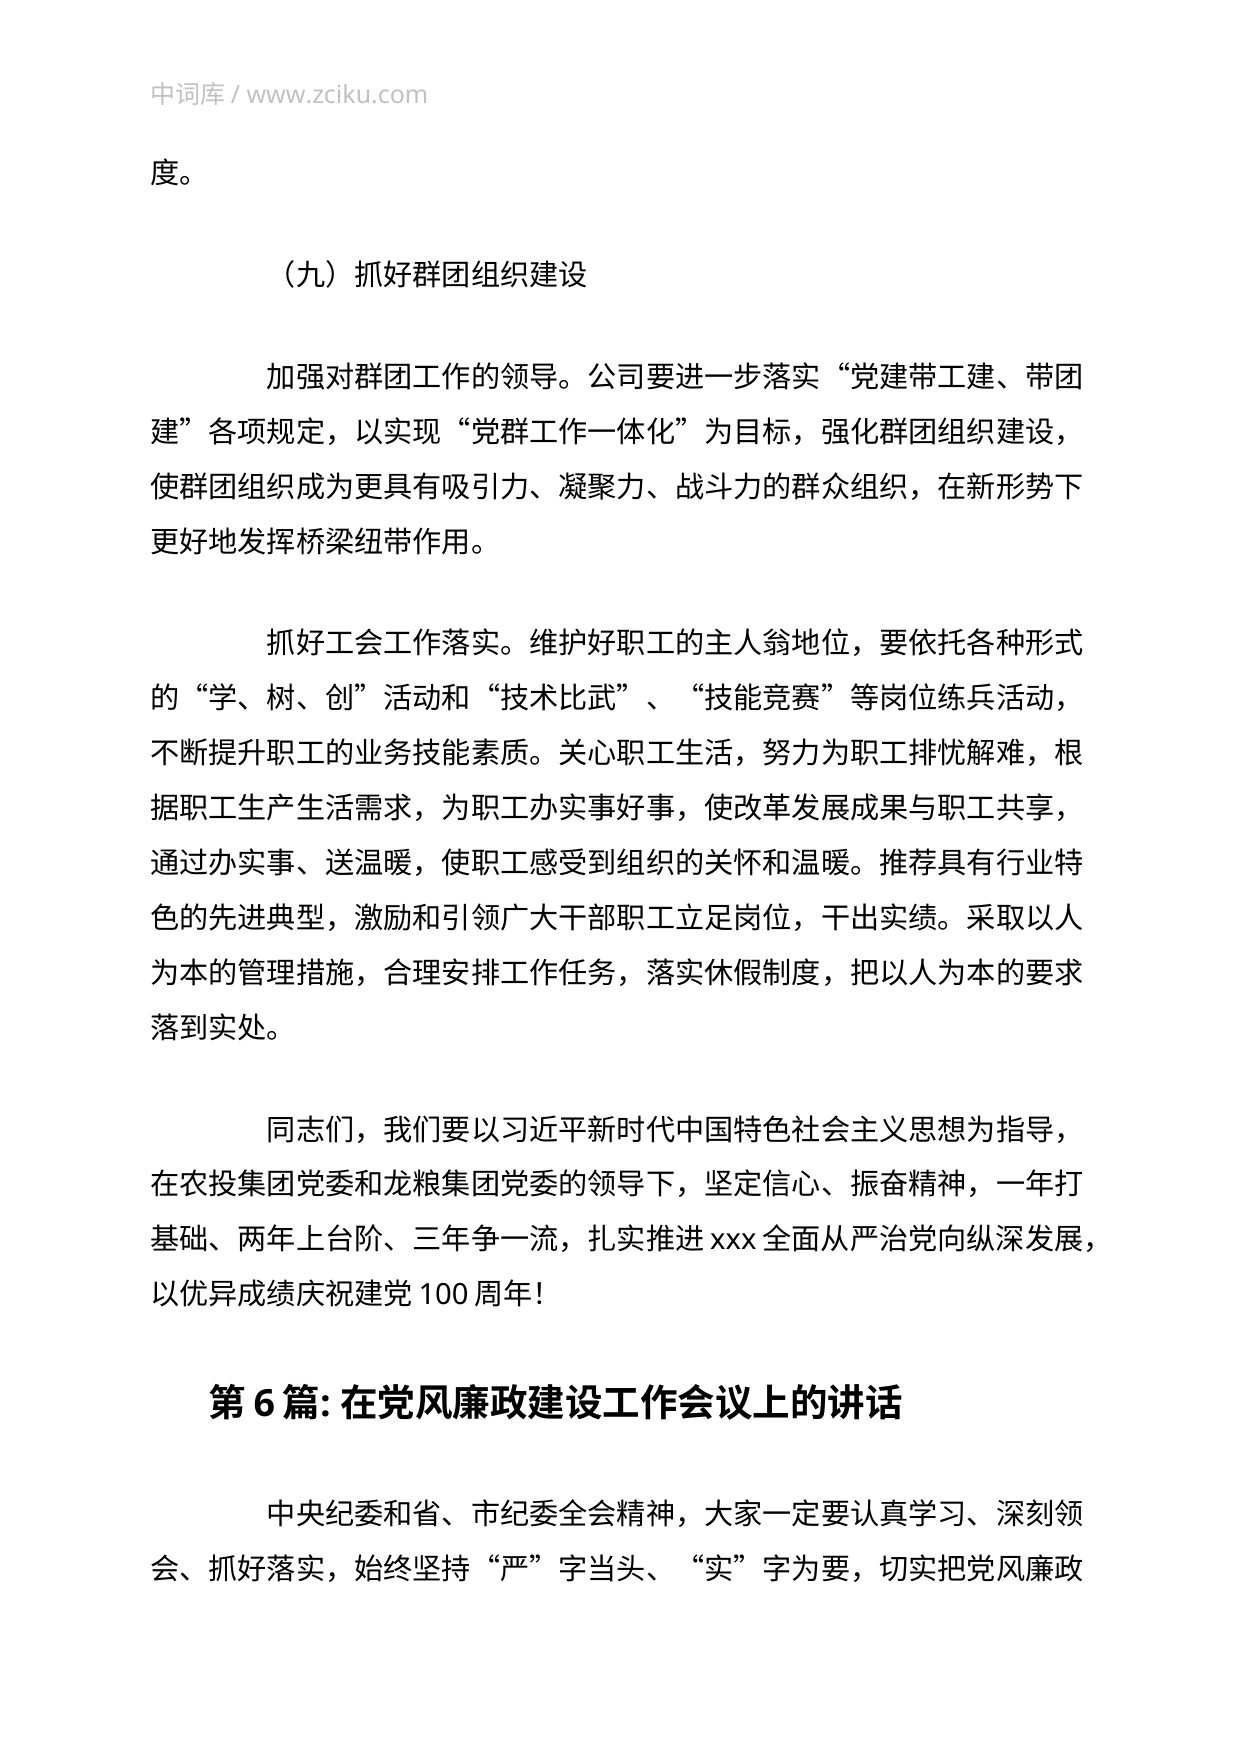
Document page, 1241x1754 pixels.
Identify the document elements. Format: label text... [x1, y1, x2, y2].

text （九）抓好群团组织建设 [150, 252, 1090, 294]
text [150, 150, 1090, 192]
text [150, 1490, 1090, 1588]
text 加强对群团工作的领导。公司要进一步落实“党建带工建、带团建”各项规定，以实现“党群工作一体化”为目标，强化群团组织建设，使群团组织成为更具有吸引力、凝聚力、战斗力的群众组织，在新形势下更好地发挥桥梁纽带作用。 [150, 353, 1090, 561]
text 同志们，我们要以习近平新时代中国特色社会主义思想为指导，在农投集团党委和龙粮集团党委的领导下，坚定信心、振奋精神，一年打基础、两年上台阶、三年争一流，扎实推进xxx全面从严治党向纵深发展，以优异成绩庆祝建党100周年！ [150, 1106, 1090, 1313]
text 第6篇: 在党风廉政建设工作会议上的讲话 [150, 1373, 1090, 1427]
text 抓好工会工作落实。维护好职工的主人翁地位，要依托各种形式的“学、树、创”活动和“技术比武”、“技能竞赛”等岗位练兵活动，不断提升职工的业务技能素质。关心职工生活，努力为职工排忧解难，根据职工生产生活需求，为职工办实事好事，使改革发展成果与职工共享，通过办实事、送温暖，使职工感受到组织的关怀和温暖。推荐具有行业特色的先进典型，激励和引领广大干部职工立足岗位，干出实绩。采取以人为本的管理措施，合理安排工作任务，落实休假制度，把以人为本的要求落到实处。 [150, 620, 1090, 1047]
